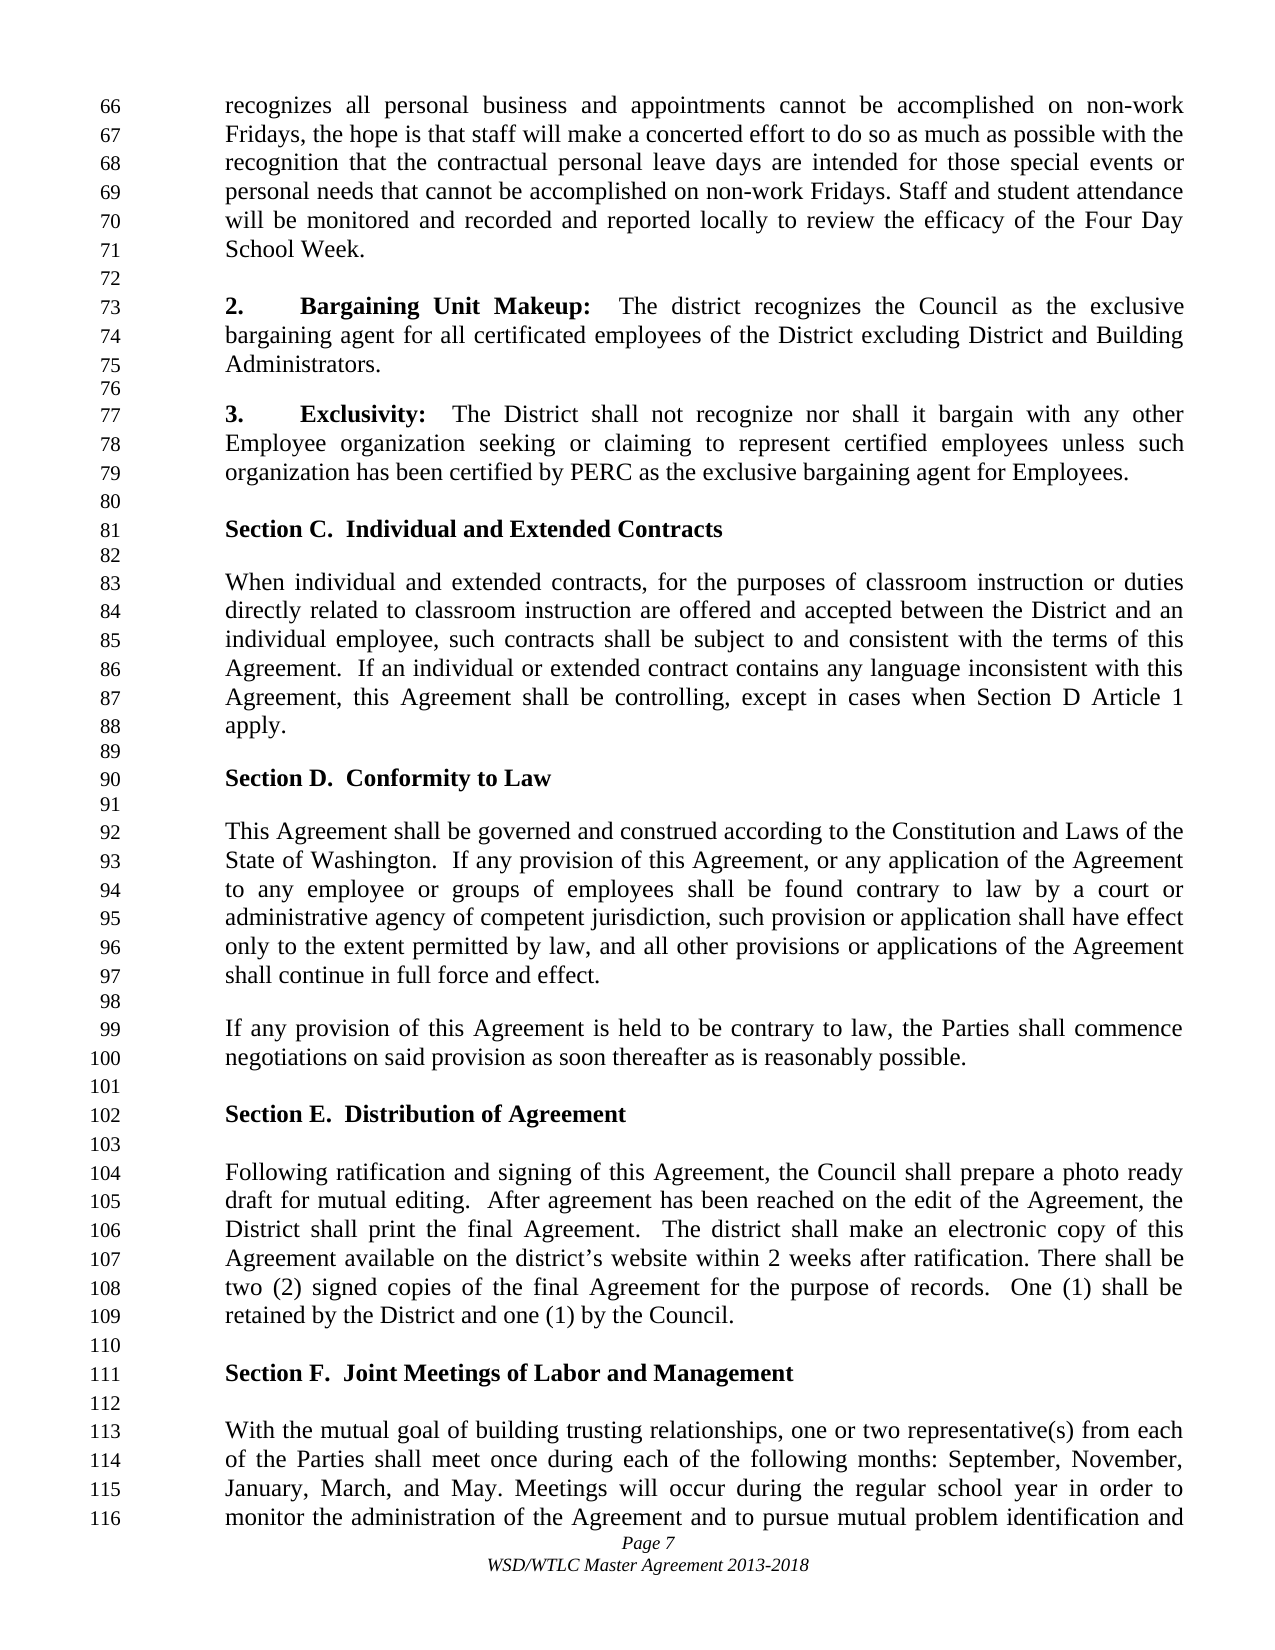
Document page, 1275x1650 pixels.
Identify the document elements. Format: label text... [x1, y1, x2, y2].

subtitle Section F. Joint Meetings of Labor and Management [225, 1358, 1185, 1387]
subtitle Section D. Conformity to Law [225, 763, 1185, 792]
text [225, 1415, 1185, 1530]
subtitle Section E. Distribution of Agreement [225, 1099, 1185, 1128]
text Section C. Individual and Extended Contracts [150, 514, 1185, 543]
text Following ratification and signing of this Agreement, the Council shall prepare a photo ready draft for mutual editing. After agreement has been reached on the edit of the Agreement, the District shall print the final Agreement. The district shall make an electronic copy of this Agreement available on the district’s website within 2 weeks after ratification. There shall be two (2) signed copies of the final Agreement for the purpose of records. One (1) shall be retained by the District and one (1) by the Council. [225, 1157, 1185, 1329]
text If any provision of this Agreement is held to be contrary to law, the Parties shall commence negotiations on said provision as soon thereafter as is reasonably possible. [225, 1013, 1185, 1070]
text When individual and extended contracts, for the purposes of classroom instruction or duties directly related to classroom instruction are offered and accepted between the District and an individual employee, such contracts shall be subject to and consistent with the terms of this Agreement. If an individual or extended contract contains any language inconsistent with this Agreement, this Agreement shall be controlling, except in cases when Section D Article 1 apply. [225, 567, 1185, 739]
text 3. Exclusivity: The District shall not recognize nor shall it bargain with any other Employee organization seeking or claiming to represent certified employees unless such organization has been certified by PERC as the exclusive bargaining agent for Employees. [225, 399, 1185, 485]
text This Agreement shall be governed and construed according to the Constitution and Laws of the State of Washington. If any provision of this Agreement, or any application of the Agreement to any employee or groups of employees shall be found contrary to law by a court or administrative agency of competent jurisdiction, such provision or application shall have effect only to the extent permitted by law, and all other provisions or applications of the Agreement shall continue in full force and effect. [225, 816, 1185, 989]
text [225, 90, 1185, 262]
text 2. Bargaining Unit Makeup: The district recognizes the Council as the exclusive bargaining agent for all certificated employees of the District excluding District and Building Administrators. [225, 291, 1185, 377]
